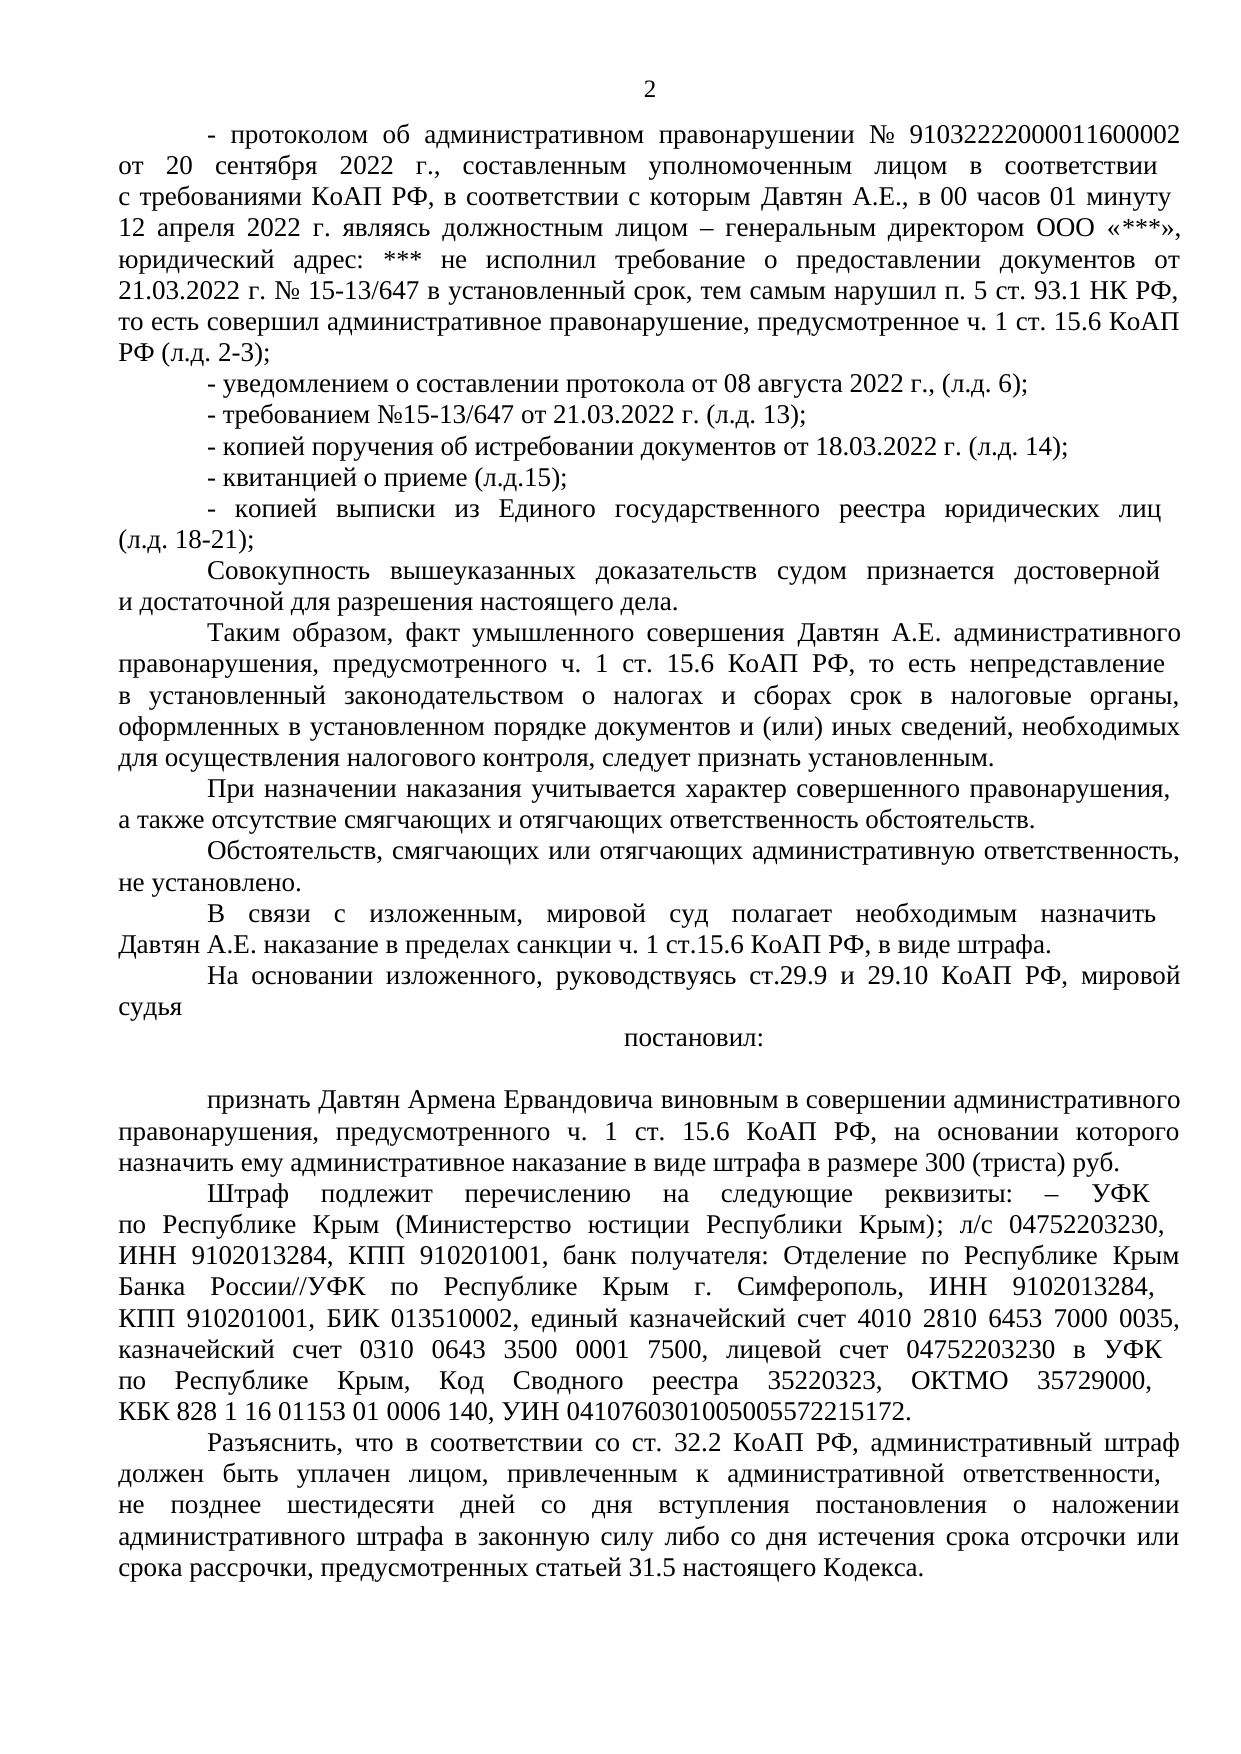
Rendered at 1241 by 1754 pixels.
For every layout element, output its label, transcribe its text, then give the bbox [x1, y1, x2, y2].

text - протоколом об административном правонарушении № 91032222000011600002 от 20 сентября 2022 г., составленным уполномоченным лицом в соответствии с требованиями КоАП РФ, в соответствии с которым Давтян А.Е., в 00 часов 01 минуту 12 апреля 2022 г. являясь должностным лицом – генеральным директором ООО «***», юридический адрес: *** не исполнил требование о предоставлении документов от 21.03.2022 г. № 15-13/647 в установленный срок, тем самым нарушил п. 5 ст. 93.1 НК РФ, то есть совершил административное правонарушение, предусмотренное ч. 1 ст. 15.6 КоАП РФ (л.д. 2-3); [118, 118, 1181, 367]
text В связи с изложенным, мировой суд полагает необходимым назначить Давтян А.Е. наказание в пределах санкции ч. 1 ст.15.6 КоАП РФ, в виде штрафа. [118, 897, 1181, 959]
text Совокупность вышеуказанных доказательств судом признается достоверной и достаточной для разрешения настоящего дела. [118, 554, 1181, 616]
text - копией выписки из Единого государственного реестра юридических лиц (л.д. 18-21); [118, 492, 1181, 554]
text - требованием №15-13/647 от 21.03.2022 г. (л.д. 13); [118, 398, 1181, 429]
text - квитанцией о приеме (л.д.15); [118, 461, 1181, 492]
text - копией поручения об истребовании документов от 18.03.2022 г. (л.д. 14); [118, 429, 1181, 461]
text При назначении наказания учитывается характер совершенного правонарушения, а также отсутствие смягчающих и отягчающих ответственность обстоятельств. [118, 772, 1181, 834]
text Разъяснить, что в соответствии со ст. 32.2 КоАП РФ, административный штраф должен быть уплачен лицом, привлеченным к административной ответственности, не позднее шестидесяти дней со дня вступления постановления о наложении административного штрафа в законную силу либо со дня истечения срока отсрочки или срока рассрочки, предусмотренных статьей 31.5 настоящего Кодекса. [118, 1426, 1181, 1582]
text На основании изложенного, руководствуясь ст.29.9 и 29.10 КоАП РФ, мировой судья [118, 959, 1181, 1021]
text Таким образом, факт умышленного совершения Давтян А.Е. административного правонарушения, предусмотренного ч. 1 ст. 15.6 КоАП РФ, то есть непредставление в установленный законодательством о налогах и сборах срок в налоговые органы, оформленных в установленном порядке документов и (или) иных сведений, необходимых для осуществления налогового контроля, следует признать установленным. [118, 616, 1181, 772]
text Штраф подлежит перечислению на следующие реквизиты: – УФК по Республике Крым (Министерство юстиции Республики Крым); л/с 04752203230, ИНН 9102013284, КПП 910201001, банк получателя: Отделение по Республике Крым Банка России//УФК по Республике Крым г. Симферополь, ИНН 9102013284, КПП 910201001, БИК 013510002, единый казначейский счет 4010 2810 6453 7000 0035, казначейский счет 0310 0643 3500 0001 7500, лицевой счет 04752203230 в УФК по Республике Крым, Код Сводного реестра 35220323, ОКТМО 35729000, КБК 828 1 16 01153 01 0006 140, УИН 0410760301005005572215172. [118, 1177, 1181, 1426]
text - уведомлением о составлении протокола от 08 августа 2022 г., (л.д. 6); [118, 367, 1181, 398]
text Обстоятельств, смягчающих или отягчающих административную ответственность, не установлено. [118, 834, 1181, 897]
text признать Давтян Армена Ервандовича виновным в совершении административного правонарушения, предусмотренного ч. 1 ст. 15.6 КоАП РФ, на основании которого назначить ему административное наказание в виде штрафа в размере 300 (триста) руб. [118, 1084, 1181, 1177]
text постановил: [118, 1021, 1181, 1052]
